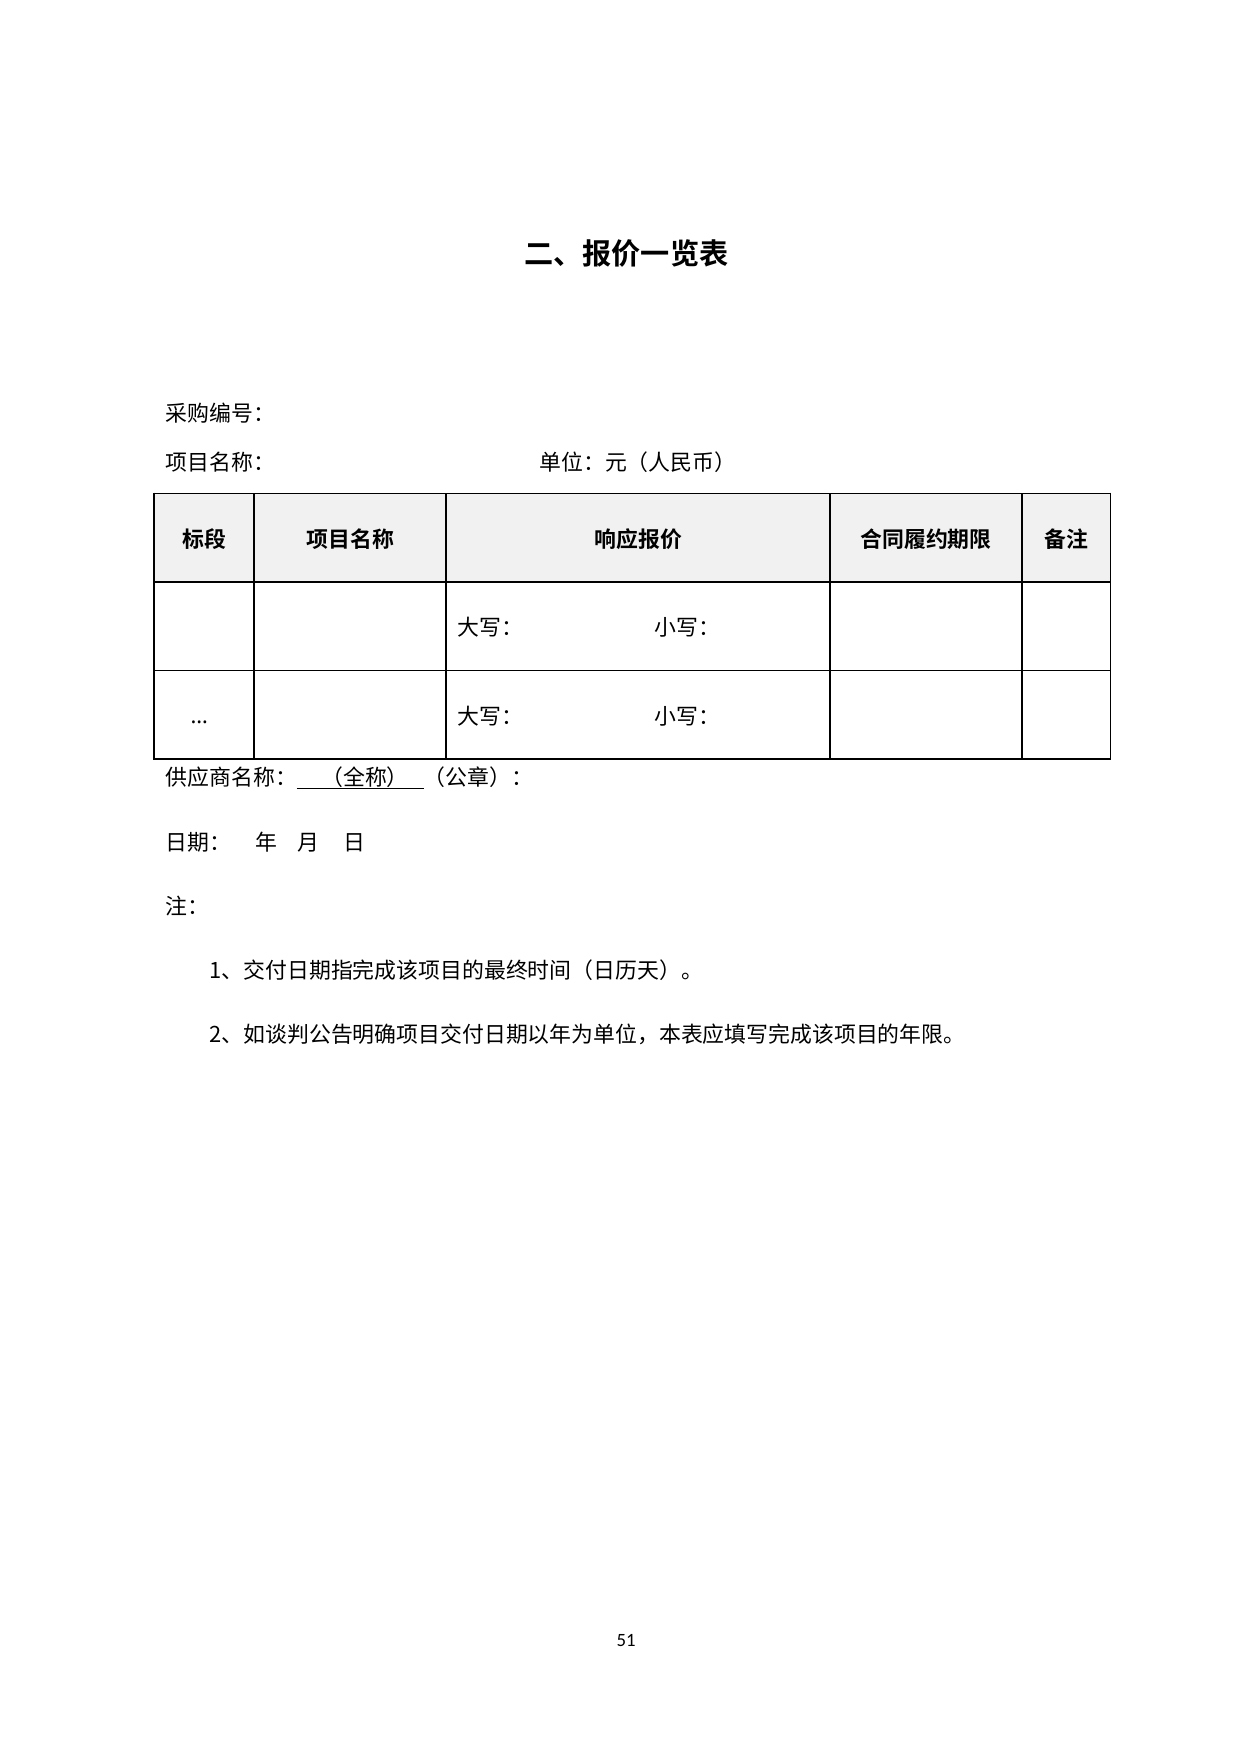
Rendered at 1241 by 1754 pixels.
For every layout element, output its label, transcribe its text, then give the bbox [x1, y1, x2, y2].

table_cell … [155, 671, 253, 758]
text 1、交付日期指完成该项目的最终时间（日历天）。 [165, 952, 1087, 985]
table_header 合同履约期限 [831, 494, 1021, 581]
table_cell [1023, 671, 1110, 758]
table_cell 大写： 小写： [447, 671, 829, 758]
text 注： [165, 888, 1087, 921]
table_cell [155, 583, 253, 670]
table_cell [255, 671, 445, 758]
table_cell 大写： 小写： [447, 583, 829, 670]
table_cell [831, 671, 1021, 758]
text 2、如谈判公告明确项目交付日期以年为单位，本表应填写完成该项目的年限。 [165, 1017, 1087, 1049]
table_cell [255, 583, 445, 670]
table_header 响应报价 [447, 494, 829, 581]
table_cell [1023, 583, 1110, 670]
table_header 项目名称 [255, 494, 445, 581]
table_header 备注 [1023, 494, 1110, 581]
text 采购编号： [165, 396, 1087, 428]
text 项目名称： 单位：元（人民币） [165, 444, 1087, 477]
text 供应商名称： （全称） （公章）： [165, 760, 1087, 792]
text 二、报价一览表 [165, 219, 1087, 284]
table_header 标段 [155, 494, 253, 581]
text 日期： 年 月 日 [165, 824, 1087, 857]
table_cell [831, 583, 1021, 670]
